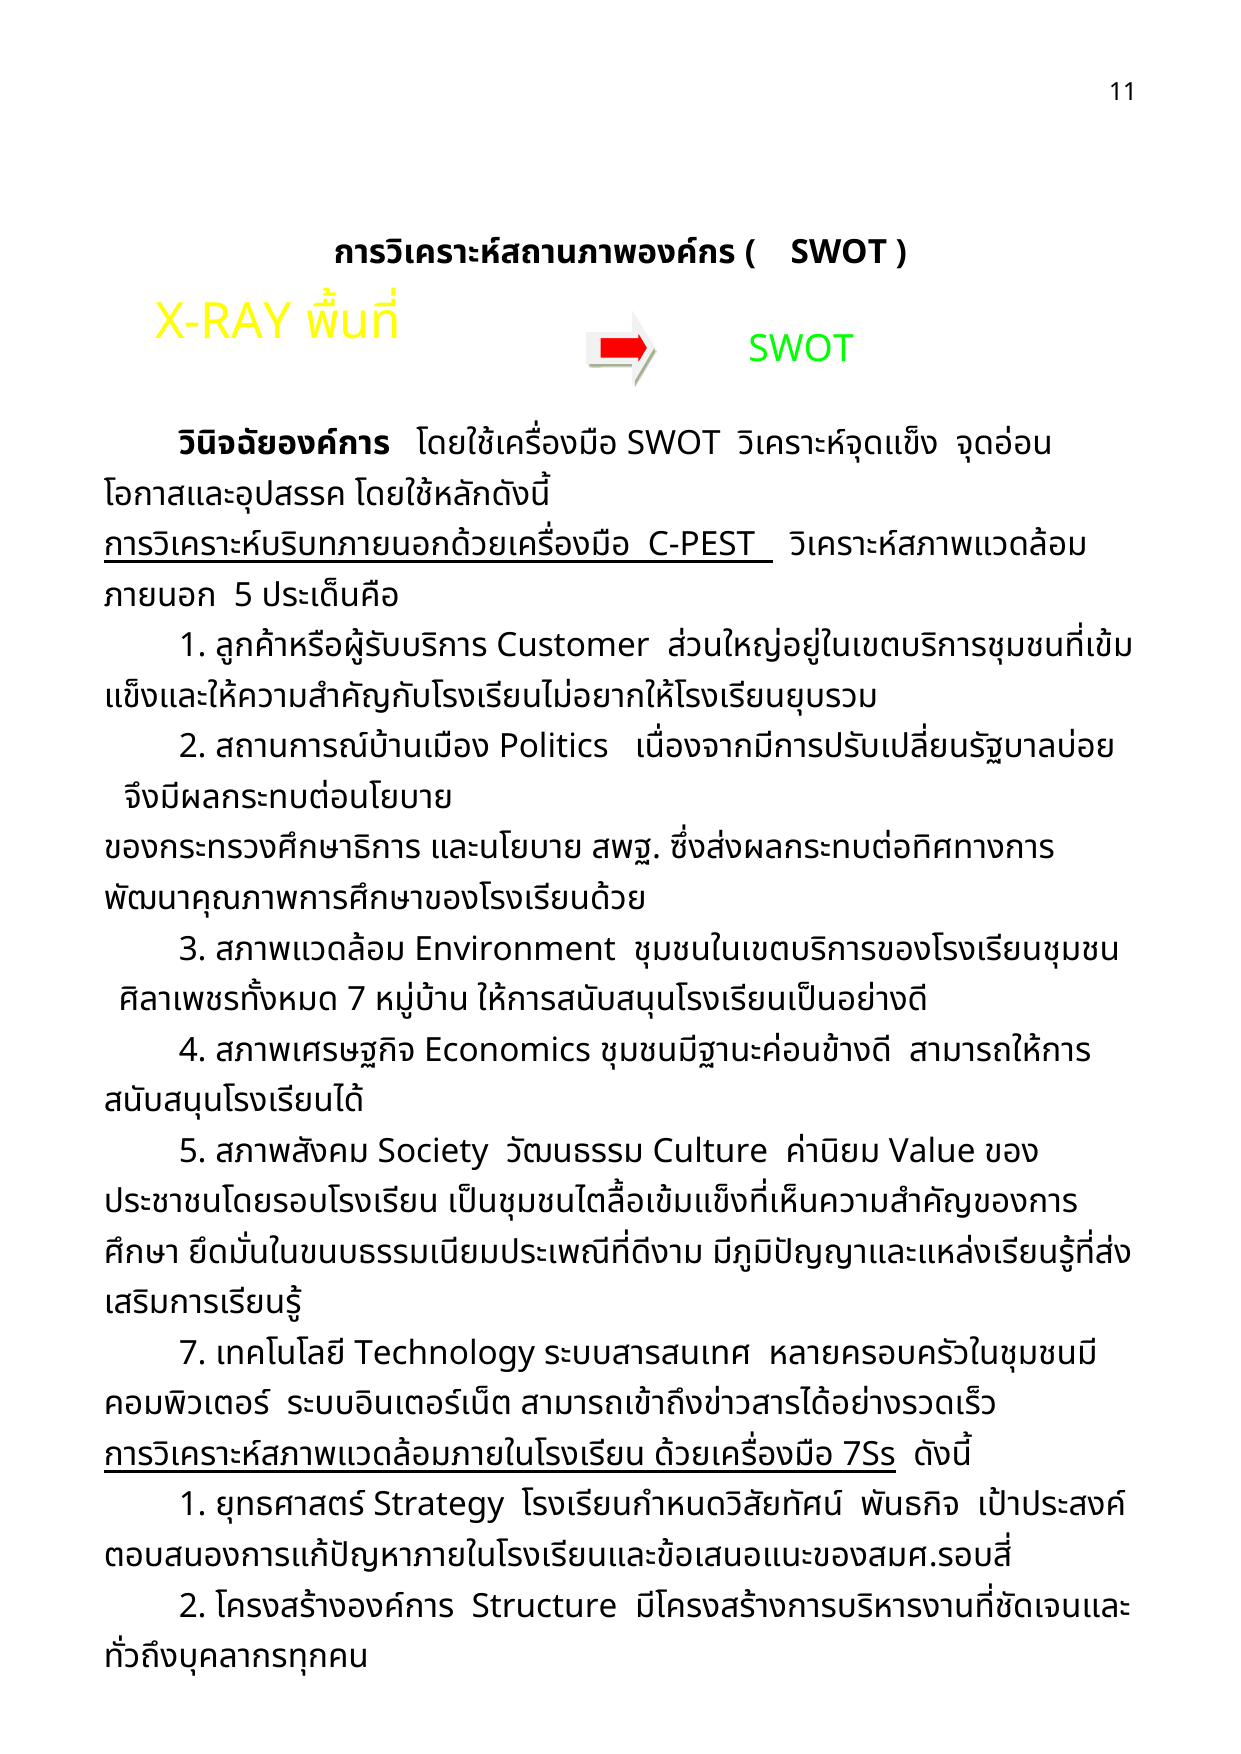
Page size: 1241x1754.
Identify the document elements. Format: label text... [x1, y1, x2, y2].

text 2. โครงสร้างองค์การ Structure มีโครงสร้างการบริหารงานที่ชัดเจนและทั่วถึงบุคลากรทุกคน [103, 1581, 1137, 1682]
text 4. สภาพเศรษฐกิจ Economics ชุมชนมีฐานะค่อนข้างดี สามารถให้การสนับสนุนโรงเรียนได้ [103, 1026, 1137, 1127]
text 1. ลูกค้าหรือผู้รับบริการ Customer ส่วนใหญ่อยู่ในเขตบริการชุมชนที่เข้มแข็งและให้ความสำคัญกับโรงเรียนไม่อยากให้โรงเรียนยุบรวม [103, 621, 1137, 722]
text การวิเคราะห์บริบทภายนอกด้วยเครื่องมือ C-PEST วิเคราะห์สภาพแวดล้อมภายนอก 5 ประเด็นคือ [103, 520, 1137, 621]
text 3. สภาพแวดล้อม Environment ชุมชนในเขตบริการของโรงเรียนชุมชนศิลาเพชรทั้งหมด 7 หมู่บ้าน ให้การสนับสนุนโรงเรียนเป็นอย่างดี [118, 924, 1137, 1026]
text ของกระทรวงศึกษาธิการ และนโยบาย สพฐ. ซึ่งส่งผลกระทบต่อทิศทางการพัฒนาคุณภาพการศึกษาของโรงเรียนด้วย [103, 823, 1137, 924]
text การวิเคราะห์สถานภาพองค์กร ( SWOT ) [103, 227, 1137, 278]
text 1. ยุทธศาสตร์ Strategy โรงเรียนกำหนดวิสัยทัศน์ พันธกิจ เป้าประสงค์ ตอบสนองการแก้ปัญหาภายในโรงเรียนและข้อเสนอแนะของสมศ.รอบสี่ [103, 1480, 1137, 1581]
text 5. สภาพสังคม Society วัฒนธรรม Culture ค่านิยม Value ของประชาชนโดยรอบโรงเรียน เป็นชุมชนไตลื้อเข้มแข็งที่เห็นความสำคัญของการศึกษา ยึดมั่นในขนบธรรมเนียมประเพณีที่ดีงาม มีภูมิปัญญาและแหล่งเรียนรู้ที่ส่งเสริมการเรียนรู้ [103, 1127, 1137, 1328]
text การวิเคราะห์สภาพแวดล้อมภายในโรงเรียน ด้วยเครื่องมือ 7Ss ดังนี้ [103, 1429, 1137, 1480]
text วินิจฉัยองค์การ โดยใช้เครื่องมือ SWOT วิเคราะห์จุดแข็ง จุดอ่อน โอกาสและอุปสรรค โดยใช้หลักดังนี้ [103, 419, 1137, 520]
text 2. สถานการณ์บ้านเมือง Politics เนื่องจากมีการปรับเปลี่ยนรัฐบาลบ่อย จึงมีผลกระทบต่อนโยบาย [124, 722, 1137, 823]
text 7. เทคโนโลยี Technology ระบบสารสนเทศ หลายครอบครัวในชุมชนมีคอมพิวเตอร์ ระบบอินเตอร์เน็ต สามารถเข้าถึงข่าวสารได้อย่างรวดเร็ว [103, 1328, 1137, 1429]
